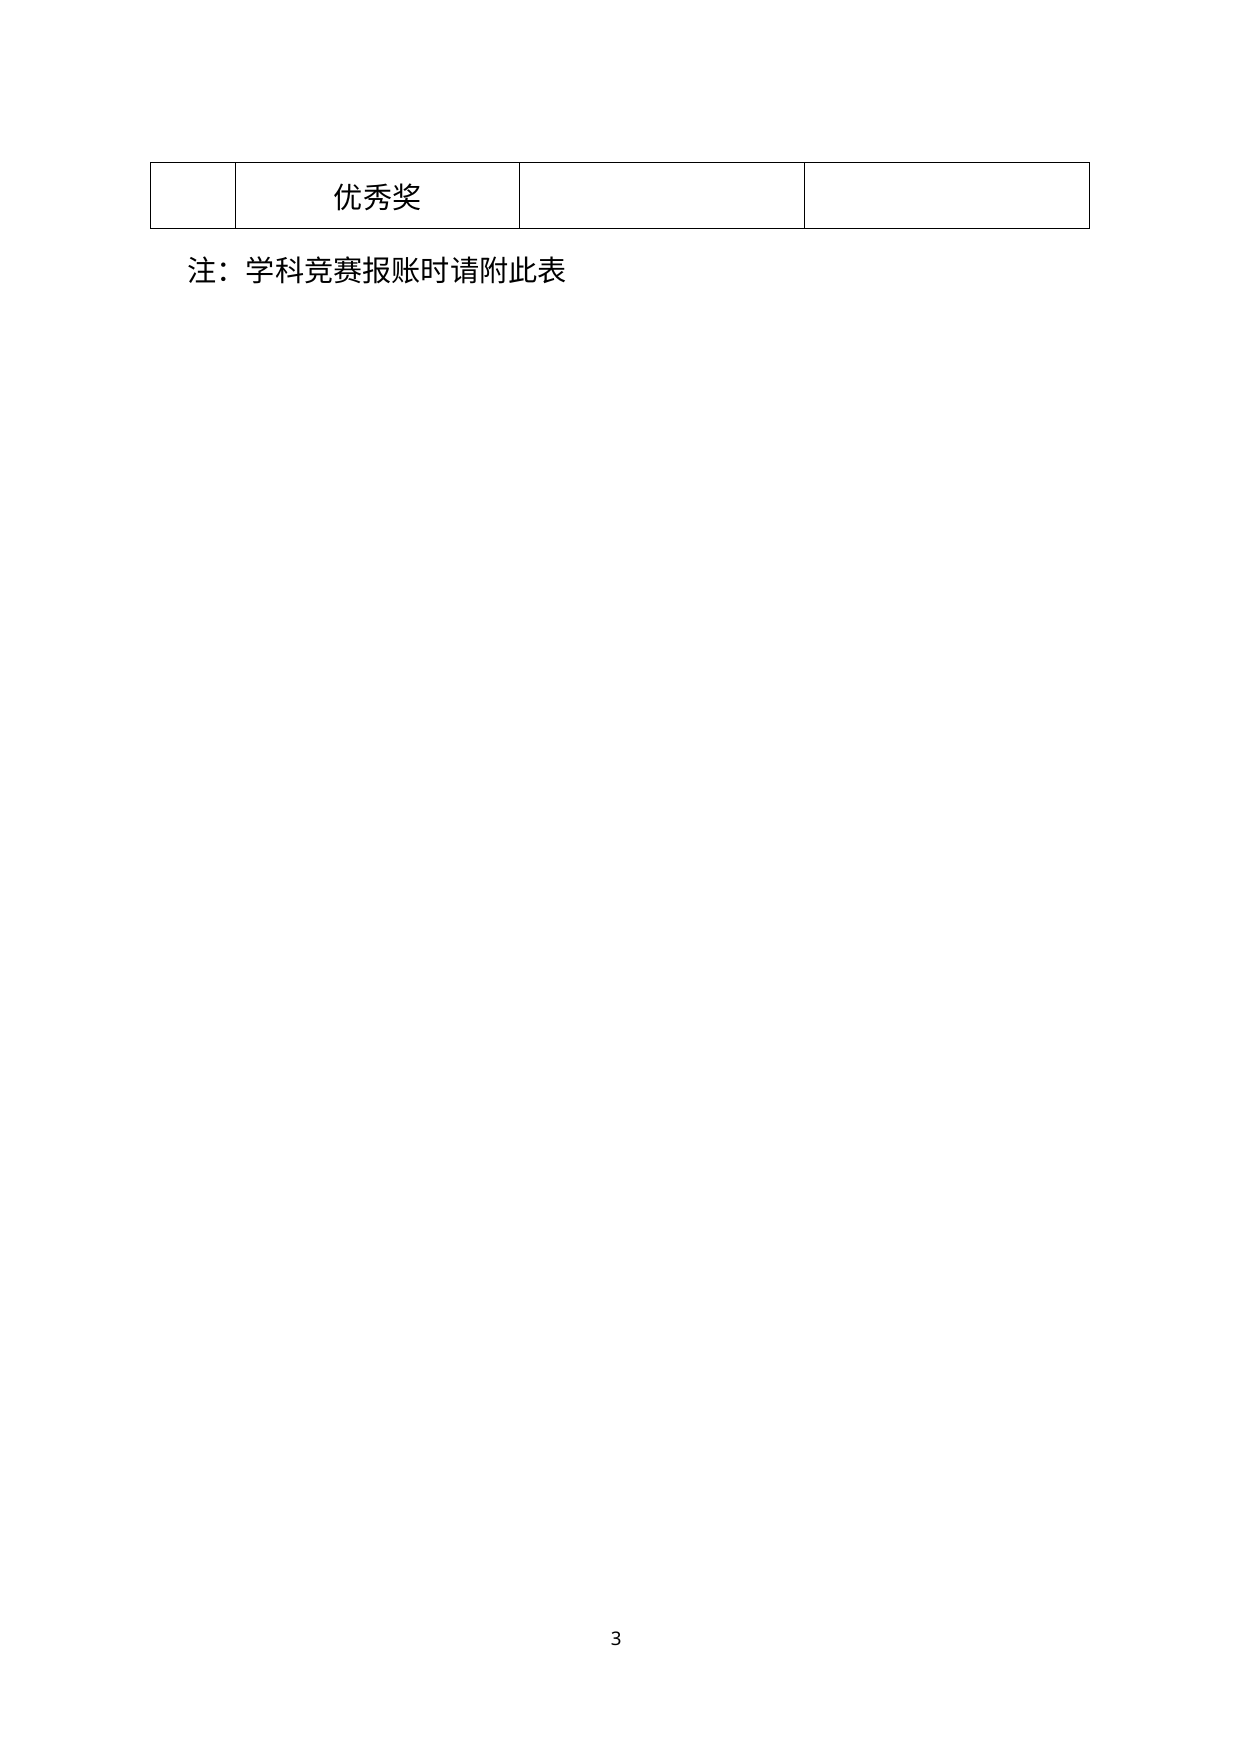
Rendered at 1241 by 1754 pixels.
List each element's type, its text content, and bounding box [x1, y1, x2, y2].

text 注：学科竞赛报账时请附此表 [187, 237, 1053, 302]
table_cell [520, 163, 804, 228]
table_cell 优秀奖 [236, 163, 519, 228]
table_cell [805, 163, 1089, 228]
